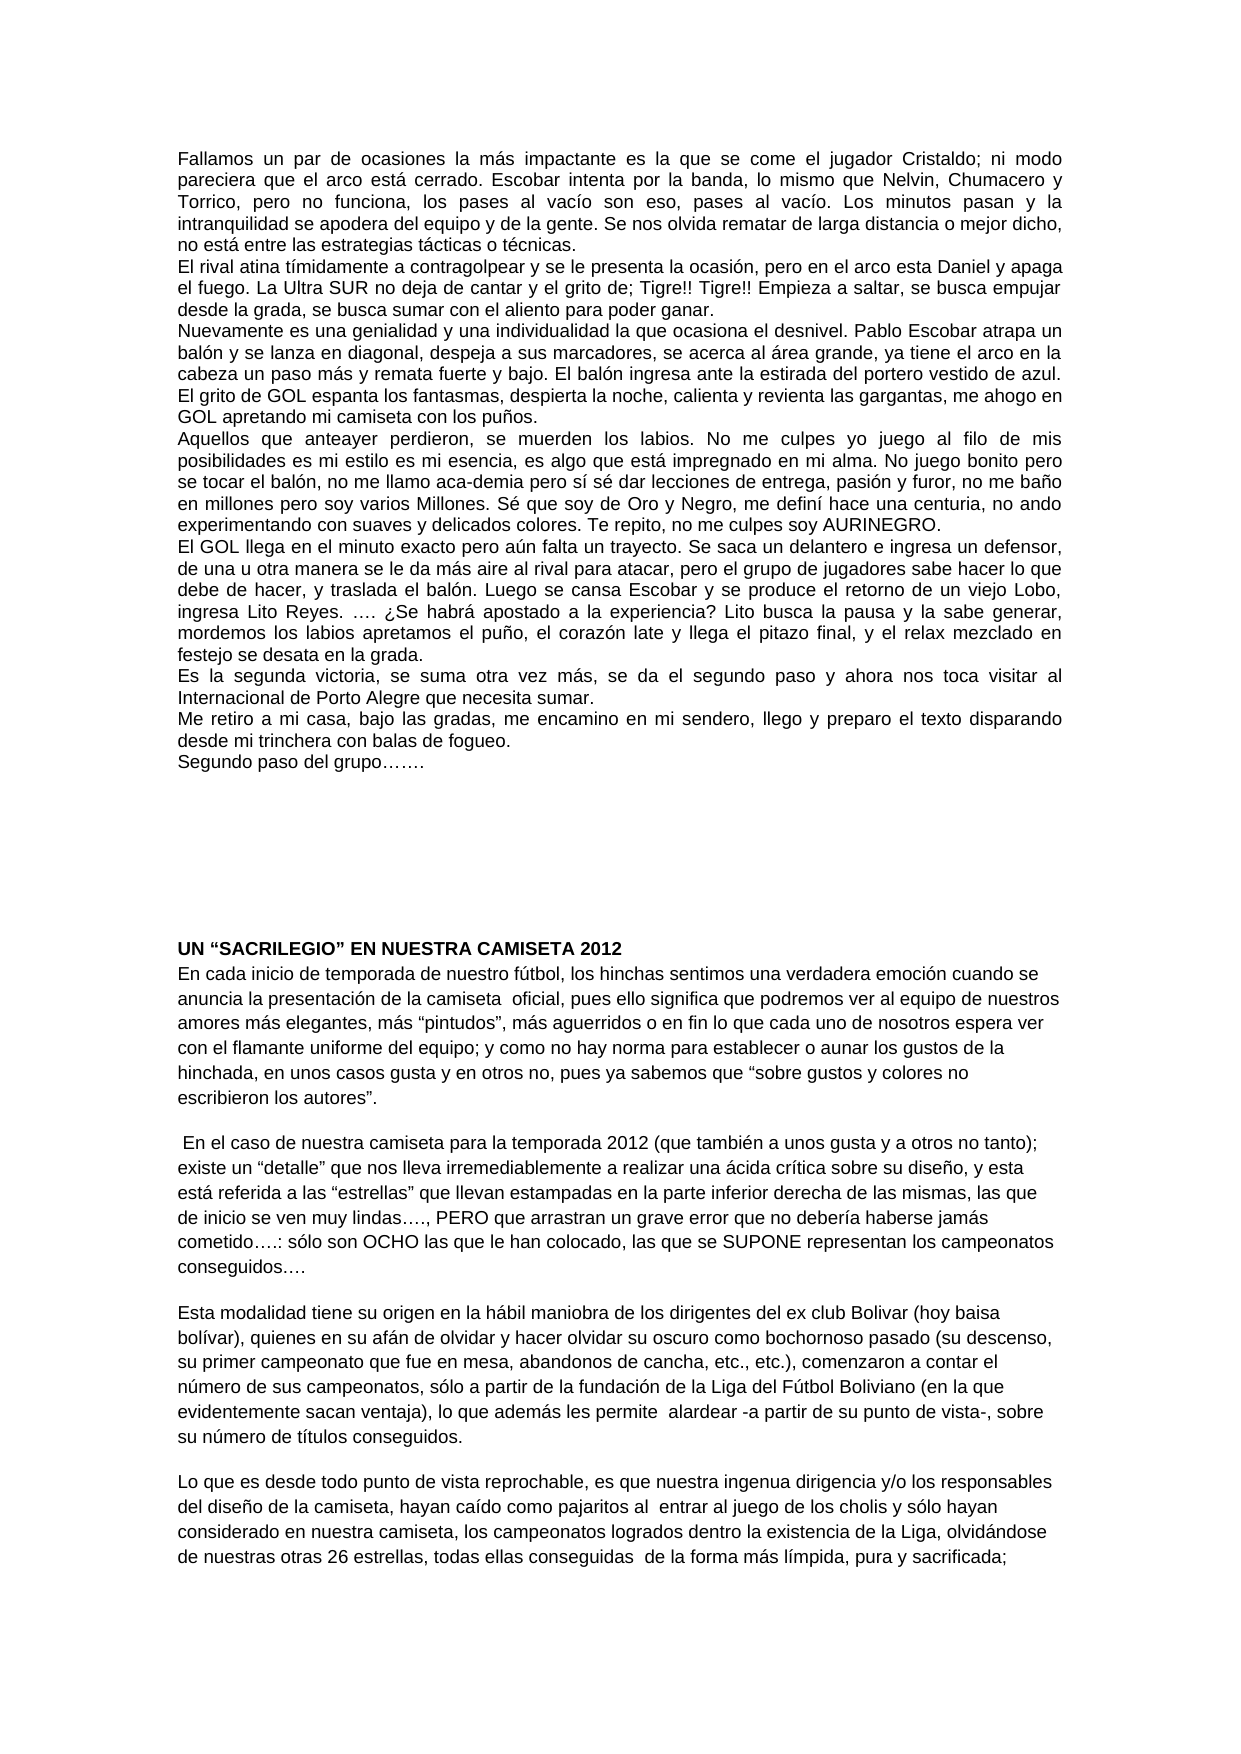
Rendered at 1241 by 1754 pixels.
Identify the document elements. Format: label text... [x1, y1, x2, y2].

text En el caso de nuestra camiseta para la temporada 2012 (que también a unos gusta y a otros no tanto); existe un “detalle” que nos lleva irremediablemente a realizar una ácida crítica sobre su diseño, y esta está referida a las “estrellas” que llevan estampadas en la parte inferior derecha de las mismas, las que de inicio se ven muy lindas…., PERO que arrastran un grave error que no debería haberse jamás cometido….: sólo son OCHO las que le han colocado, las que se SUPONE representan los campeonatos conseguidos.… [177, 1132, 1063, 1278]
text Esta modalidad tiene su origen en la hábil maniobra de los dirigentes del ex club Bolivar (hoy baisa bolívar), quienes en su afán de olvidar y hacer olvidar su oscuro como bochornoso pasado (su descenso, su primer campeonato que fue en mesa, abandonos de cancha, etc., etc.), comenzaron a contar el número de sus campeonatos, sólo a partir de la fundación de la Liga del Fútbol Boliviano (en la que evidentemente sacan ventaja), lo que además les permite alardear -a partir de su punto de vista-, sobre su número de títulos conseguidos. [177, 1302, 1063, 1447]
text Fallamos un par de ocasiones la más impactante es la que se come el jugador Cristaldo; ni modo pareciera que el arco está cerrado. Escobar intenta por la banda, lo mismo que Nelvin, Chumacero y Torrico, pero no funciona, los pases al vacío son eso, pases al vacío. Los minutos pasan y la intranquilidad se apodera del equipo y de la gente. Se nos olvida rematar de larga distancia o mejor dicho, no está entre las estrategias tácticas o técnicas. [177, 148, 1063, 255]
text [177, 1471, 1063, 1567]
text Nuevamente es una genialidad y una individualidad la que ocasiona el desnivel. Pablo Escobar atrapa un balón y se lanza en diagonal, despeja a sus marcadores, se acerca al área grande, ya tiene el arco en la cabeza un paso más y remata fuerte y bajo. El balón ingresa ante la estirada del portero vestido de azul. El grito de GOL espanta los fantasmas, despierta la noche, calienta y revienta las gargantas, me ahogo en GOL apretando mi camiseta con los puños. [177, 320, 1063, 428]
text Segundo paso del grupo……. [177, 751, 1063, 773]
text Me retiro a mi casa, bajo las gradas, me encamino en mi sendero, llego y preparo el texto disparando desde mi trinchera con balas de fogueo. [177, 708, 1063, 751]
text Aquellos que anteayer perdieron, se muerden los labios. No me culpes yo juego al filo de mis posibilidades es mi estilo es mi esencia, es algo que está impregnado en mi alma. No juego bonito pero se tocar el balón, no me llamo aca-demia pero sí sé dar lecciones de entrega, pasión y furor, no me baño en millones pero soy varios Millones. Sé que soy de Oro y Negro, me definí hace una centuria, no ando experimentando con suaves y delicados colores. Te repito, no me culpes soy AURINEGRO. [177, 428, 1063, 536]
text UN “SACRILEGIO” EN NUESTRA CAMISETA 2012 En cada inicio de temporada de nuestro fútbol, los hinchas sentimos una verdadera emoción cuando se anuncia la presentación de la camiseta oficial, pues ello significa que podremos ver al equipo de nuestros amores más elegantes, más “pintudos”, más aguerridos o en fin lo que cada uno de nosotros espera ver con el flamante uniforme del equipo; y como no hay norma para establecer o aunar los gustos de la hinchada, en unos casos gusta y en otros no, pues ya sabemos que “sobre gustos y colores no escribieron los autores”. [177, 938, 1063, 1108]
text Es la segunda victoria, se suma otra vez más, se da el segundo paso y ahora nos toca visitar al Internacional de Porto Alegre que necesita sumar. [177, 665, 1063, 708]
text El GOL llega en el minuto exacto pero aún falta un trayecto. Se saca un delantero e ingresa un defensor, de una u otra manera se le da más aire al rival para atacar, pero el grupo de jugadores sabe hacer lo que debe de hacer, y traslada el balón. Luego se cansa Escobar y se produce el retorno de un viejo Lobo, ingresa Lito Reyes. …. ¿Se habrá apostado a la experiencia? Lito busca la pausa y la sabe generar, mordemos los labios apretamos el puño, el corazón late y llega el pitazo final, y el relax mezclado en festejo se desata en la grada. [177, 536, 1063, 665]
text El rival atina tímidamente a contragolpear y se le presenta la ocasión, pero en el arco esta Daniel y apaga el fuego. La Ultra SUR no deja de cantar y el grito de; Tigre!! Tigre!! Empieza a saltar, se busca empujar desde la grada, se busca sumar con el aliento para poder ganar. [177, 255, 1063, 320]
